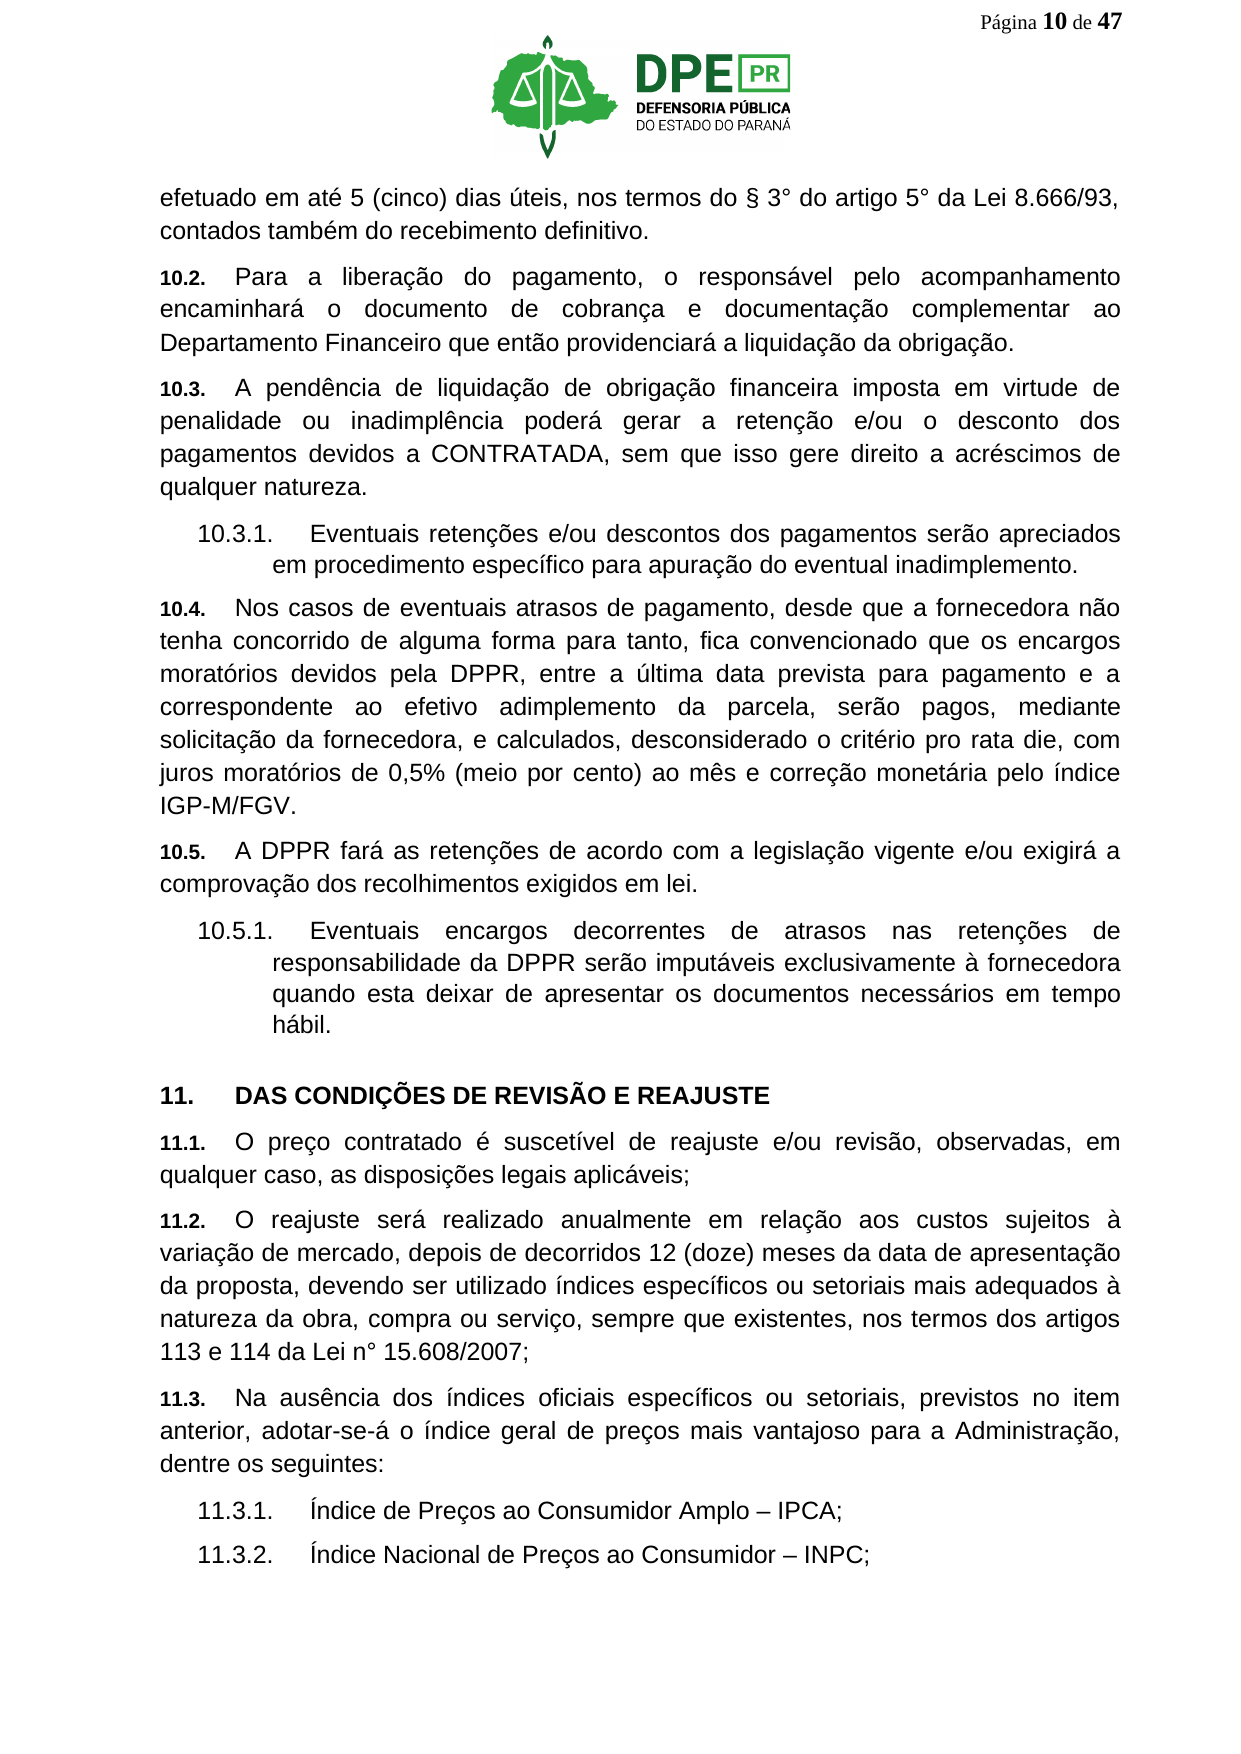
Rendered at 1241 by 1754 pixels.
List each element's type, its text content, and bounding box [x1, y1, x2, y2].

list Eventuais encargos decorrentes de atrasos nas retenções de responsabilidade da DPPR serão imputáveis exclusivamente à fornecedora quando esta deixar de apresentar os documentos necessários em tempo hábil. [197, 915, 1122, 1040]
list DAS CONDIÇÕES DE REVISÃO E REAJUSTE [159, 1081, 1122, 1110]
list Eventuais retenções e/ou descontos dos pagamentos serão apreciados em procedimento específico para apuração do eventual inadimplemento. [197, 518, 1122, 580]
list O preço contratado é suscetível de reajuste e/ou revisão, observadas, em qualquer caso, as disposições legais aplicáveis; [159, 1127, 1122, 1188]
list O reajuste será realizado anualmente em relação aos custos sujeitos à variação de mercado, depois de decorridos 12 (doze) meses da data de apresentação da proposta, devendo ser utilizado índices específicos ou setoriais mais adequados à natureza da obra, compra ou serviço, sempre que existentes, nos termos dos artigos 113 e 114 da Lei n° 15.608/2007; [159, 1205, 1122, 1366]
list Índice de Preços ao Consumidor Amplo – IPCA; [197, 1494, 1122, 1526]
picture [491, 35, 790, 159]
list Para a liberação do pagamento, o responsável pelo acompanhamento encaminhará o documento de cobrança e documentação complementar ao Departamento Financeiro que então providenciará a liquidação da obrigação. [159, 261, 1122, 356]
list Índice Nacional de Preços ao Consumidor – INPC; [197, 1538, 1122, 1569]
list Nos casos de eventuais atrasos de pagamento, desde que a fornecedora não tenha concorrido de alguma forma para tanto, fica convencionado que os encargos moratórios devidos pela DPPR, entre a última data prevista para pagamento e a correspondente ao efetivo adimplemento da parcela, serão pagos, mediante solicitação da fornecedora, e calculados, desconsiderado o critério pro rata die, com juros moratórios de 0,5% (meio por cento) ao mês e correção monetária pelo índice IGP-M/FGV. [159, 593, 1122, 819]
list Na ausência dos índices oficiais específicos ou setoriais, previstos no item anterior, adotar-se-á o índice geral de preços mais vantajoso para a Administração, dentre os seguintes: [159, 1383, 1122, 1477]
list A DPPR fará as retenções de acordo com a legislação vigente e/ou exigirá a comprovação dos recolhimentos exigidos em lei. [159, 836, 1122, 898]
list A pendência de liquidação de obrigação financeira imposta em virtude de penalidade ou inadimplência poderá gerar a retenção e/ou o desconto dos pagamentos devidos a CONTRATADA, sem que isso gere direito a acréscimos de qualquer natureza. [159, 373, 1122, 501]
